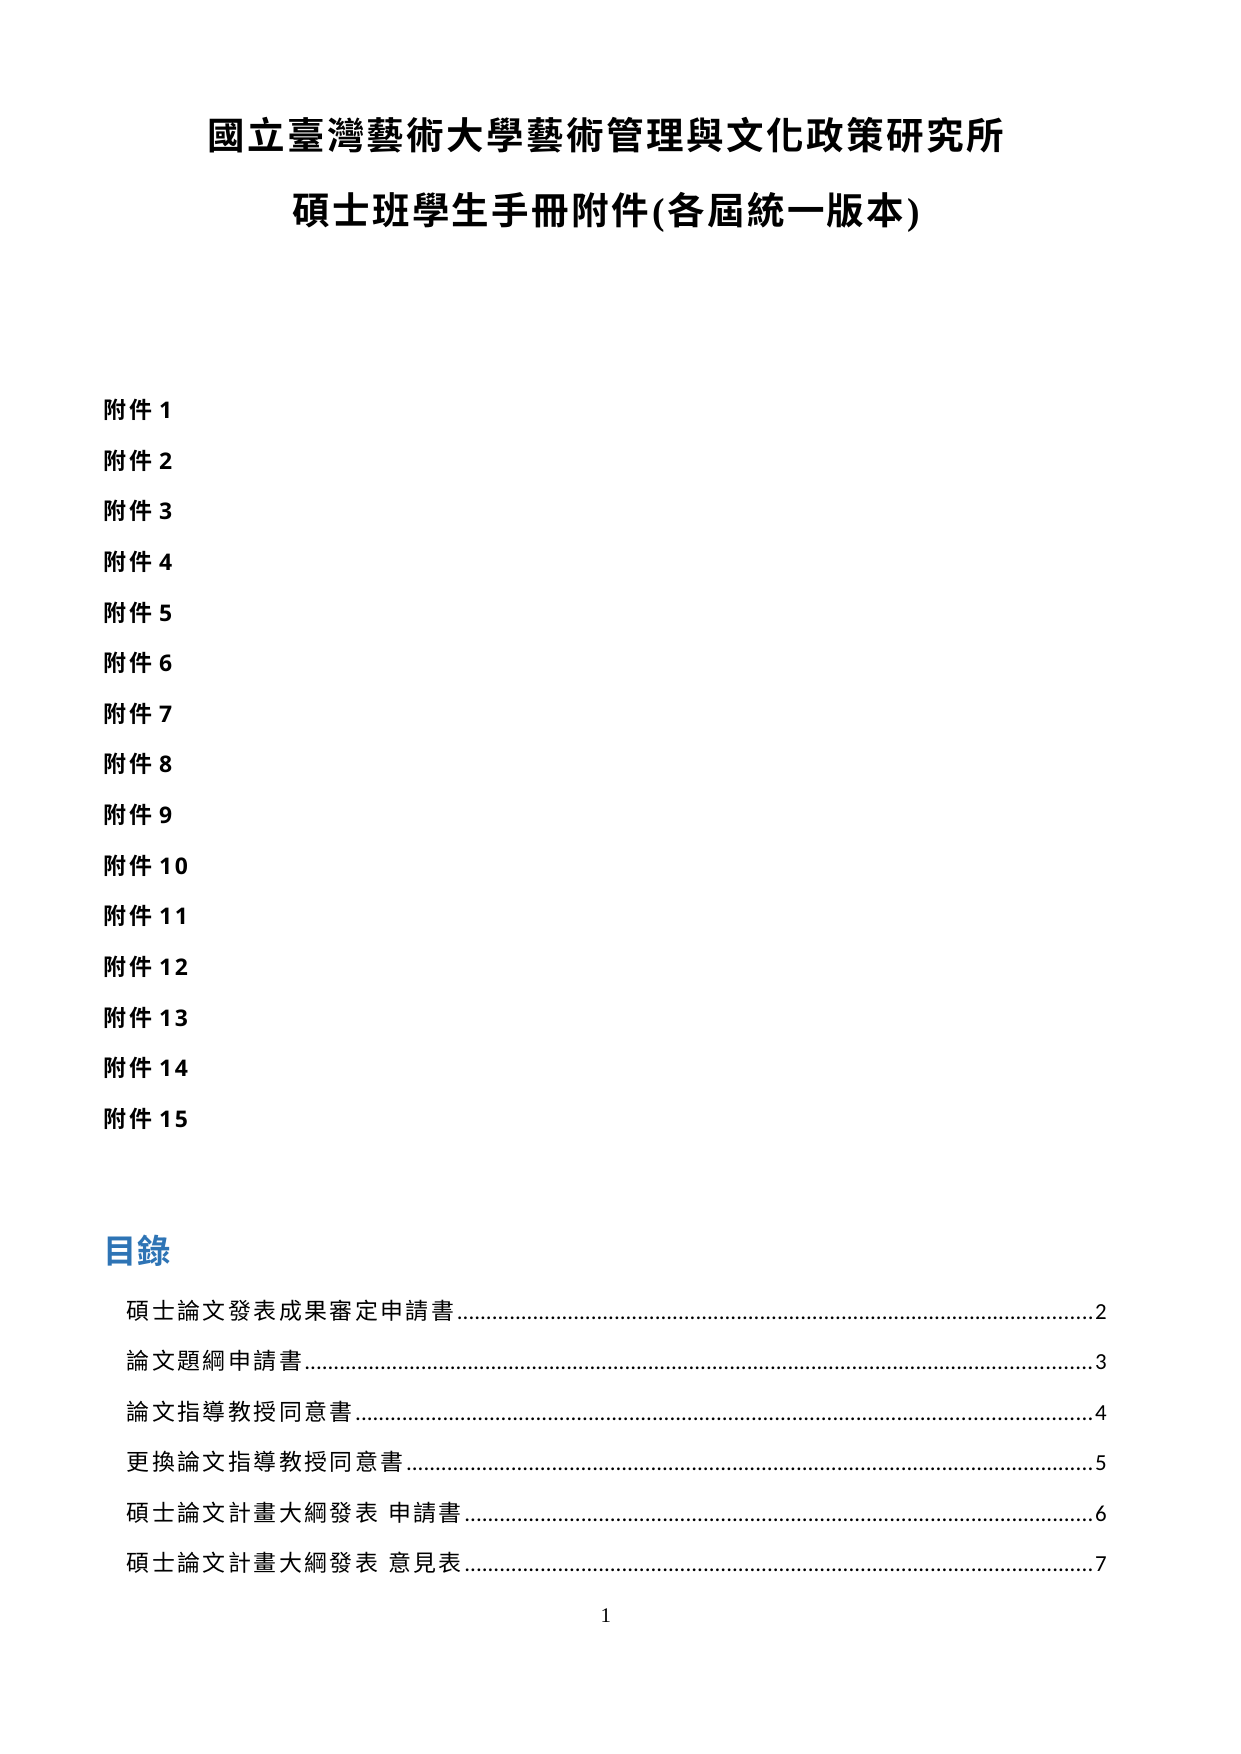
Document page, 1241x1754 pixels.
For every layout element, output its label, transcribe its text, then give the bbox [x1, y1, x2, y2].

text 國立臺灣藝術大學藝術管理與文化政策研究所 [103, 96, 1107, 171]
text 碩士班學生手冊附件(各屆統一版本) [103, 171, 1107, 246]
